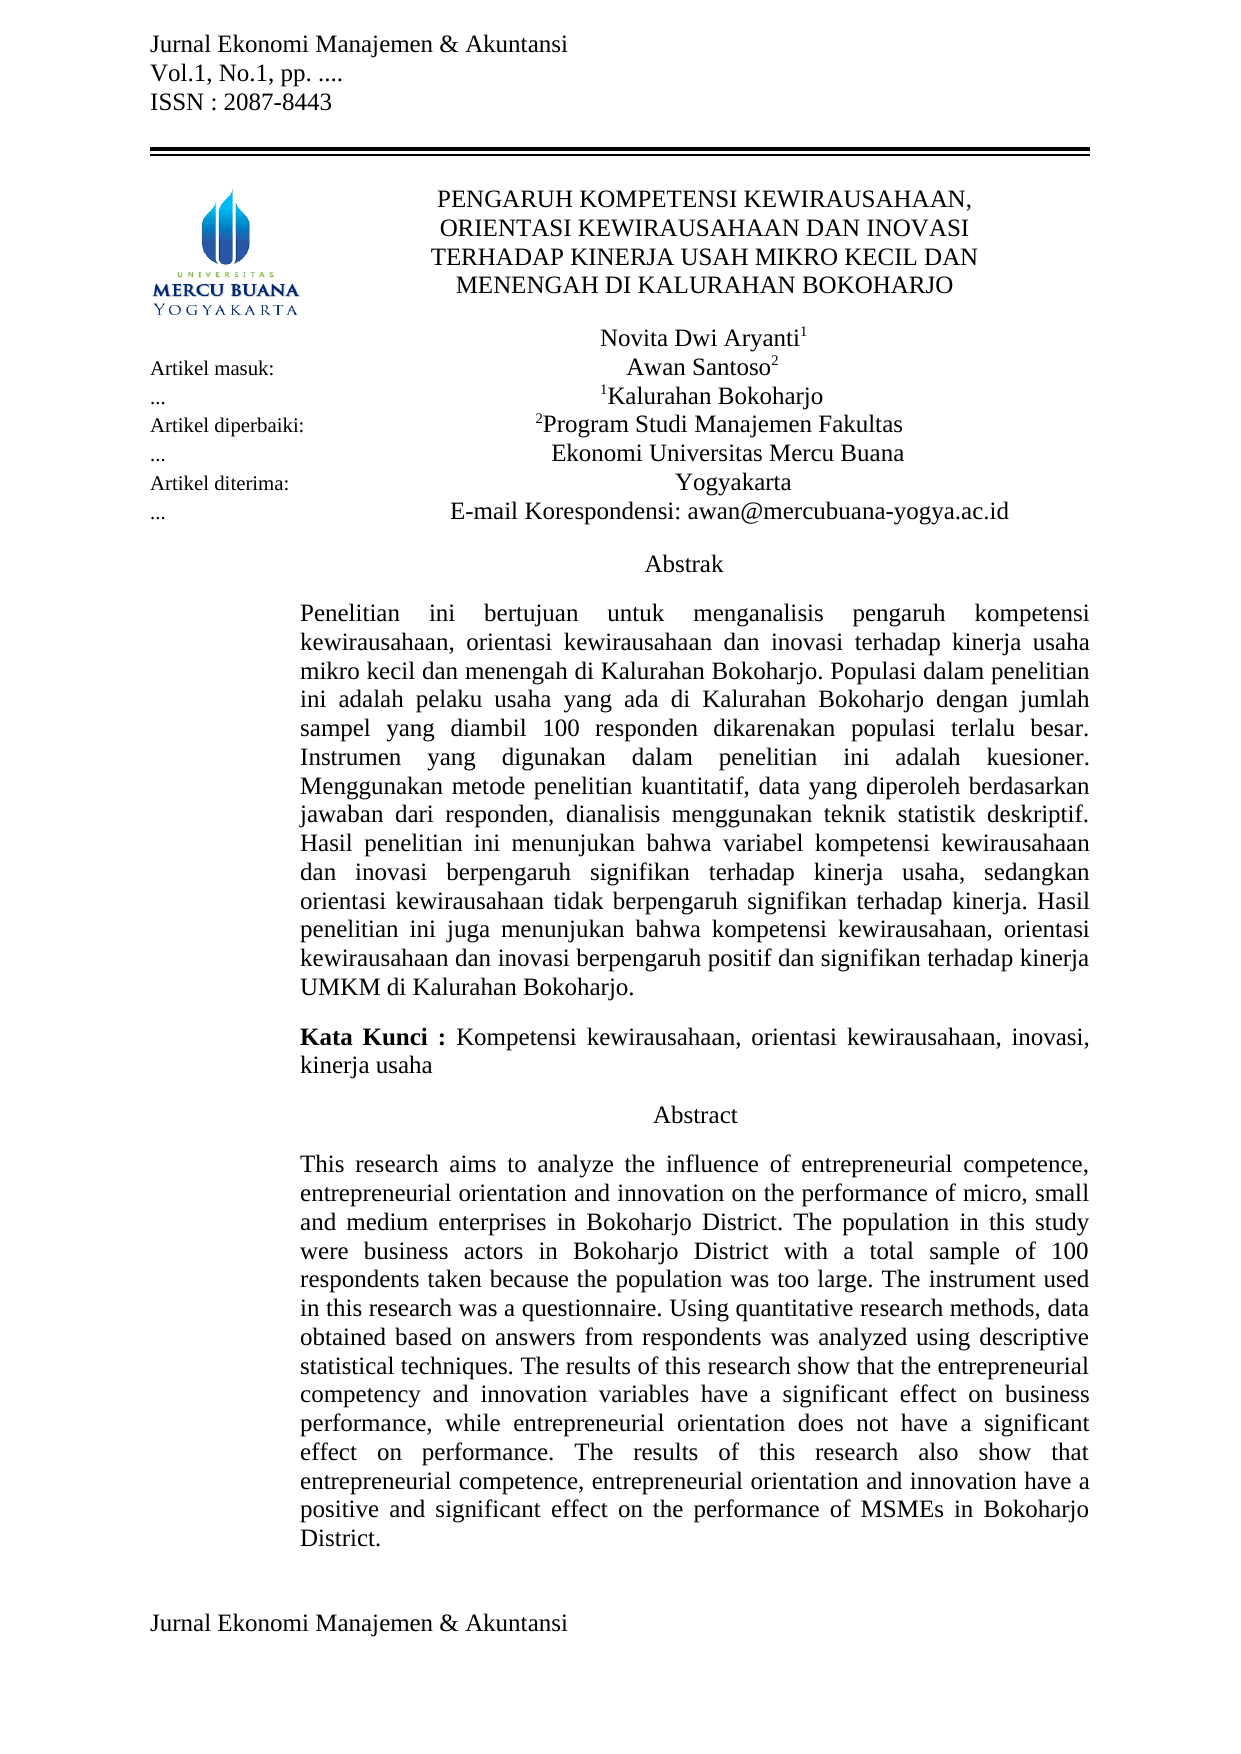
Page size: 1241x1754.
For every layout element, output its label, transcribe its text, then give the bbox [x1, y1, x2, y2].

text ... Ekonomi Universitas Mercu Buana [150, 438, 1090, 467]
text Novita Dwi Aryanti1 [525, 323, 1090, 352]
picture [150, 184, 300, 331]
text TERHADAP KINERJA USAH MIKRO KECIL DAN [300, 242, 1090, 270]
text ... 1Kalurahan Bokoharjo [150, 381, 1090, 409]
text Artikel diterima: Yogyakarta [150, 467, 1090, 496]
text Abstrak [150, 549, 1090, 577]
text This research aims to analyze the influence of entrepreneurial competence, entrepreneurial orientation and innovation on the performance of micro, small and medium enterprises in Bokoharjo District. The population in this study were business actors in Bokoharjo District with a total sample of 100 respondents taken because the population was too large. The instrument used in this research was a questionnaire. Using quantitative research methods, data obtained based on answers from respondents was analyzed using descriptive statistical techniques. The results of this research show that the entrepreneurial competency and innovation variables have a significant effect on business performance, while entrepreneurial orientation does not have a significant effect on performance. The results of this research also show that entrepreneurial competence, entrepreneurial orientation and innovation have a positive and significant effect on the performance of MSMEs in Bokoharjo District. [300, 1149, 1090, 1552]
text MENENGAH DI KALURAHAN BOKOHARJO [300, 270, 1090, 299]
text Penelitian ini bertujuan untuk menganalisis pengaruh kompetensi kewirausahaan, orientasi kewirausahaan dan inovasi terhadap kinerja usaha mikro kecil dan menengah di Kalurahan Bokoharjo. Populasi dalam penelitian ini adalah pelaku usaha yang ada di Kalurahan Bokoharjo dengan jumlah sampel yang diambil 100 responden dikarenakan populasi terlalu besar. Instrumen yang digunakan dalam penelitian ini adalah kuesioner. Menggunakan metode penelitian kuantitatif, data yang diperoleh berdasarkan jawaban dari responden, dianalisis menggunakan teknik statistik deskriptif. Hasil penelitian ini menunjukan bahwa variabel kompetensi kewirausahaan dan inovasi berpengaruh signifikan terhadap kinerja usaha, sedangkan orientasi kewirausahaan tidak berpengaruh signifikan terhadap kinerja. Hasil penelitian ini juga menunjukan bahwa kompetensi kewirausahaan, orientasi kewirausahaan dan inovasi berpengaruh positif dan signifikan terhadap kinerja UMKM di Kalurahan Bokoharjo. [300, 598, 1090, 1001]
text ORIENTASI KEWIRAUSAHAAN DAN INOVASI [300, 213, 1090, 242]
text Kata Kunci : Kompetensi kewirausahaan, orientasi kewirausahaan, inovasi, kinerja usaha [300, 1022, 1090, 1079]
text PENGARUH KOMPETENSI KEWIRAUSAHAAN, [300, 184, 1090, 213]
text Artikel masuk: Awan Santoso2 [150, 352, 1090, 381]
text Abstract [300, 1100, 1090, 1129]
text ... E-mail Korespondensi: awan@mercubuana-yogya.ac.id [150, 496, 1058, 524]
text Artikel diperbaiki: 2Program Studi Manajemen Fakultas [150, 409, 1090, 438]
